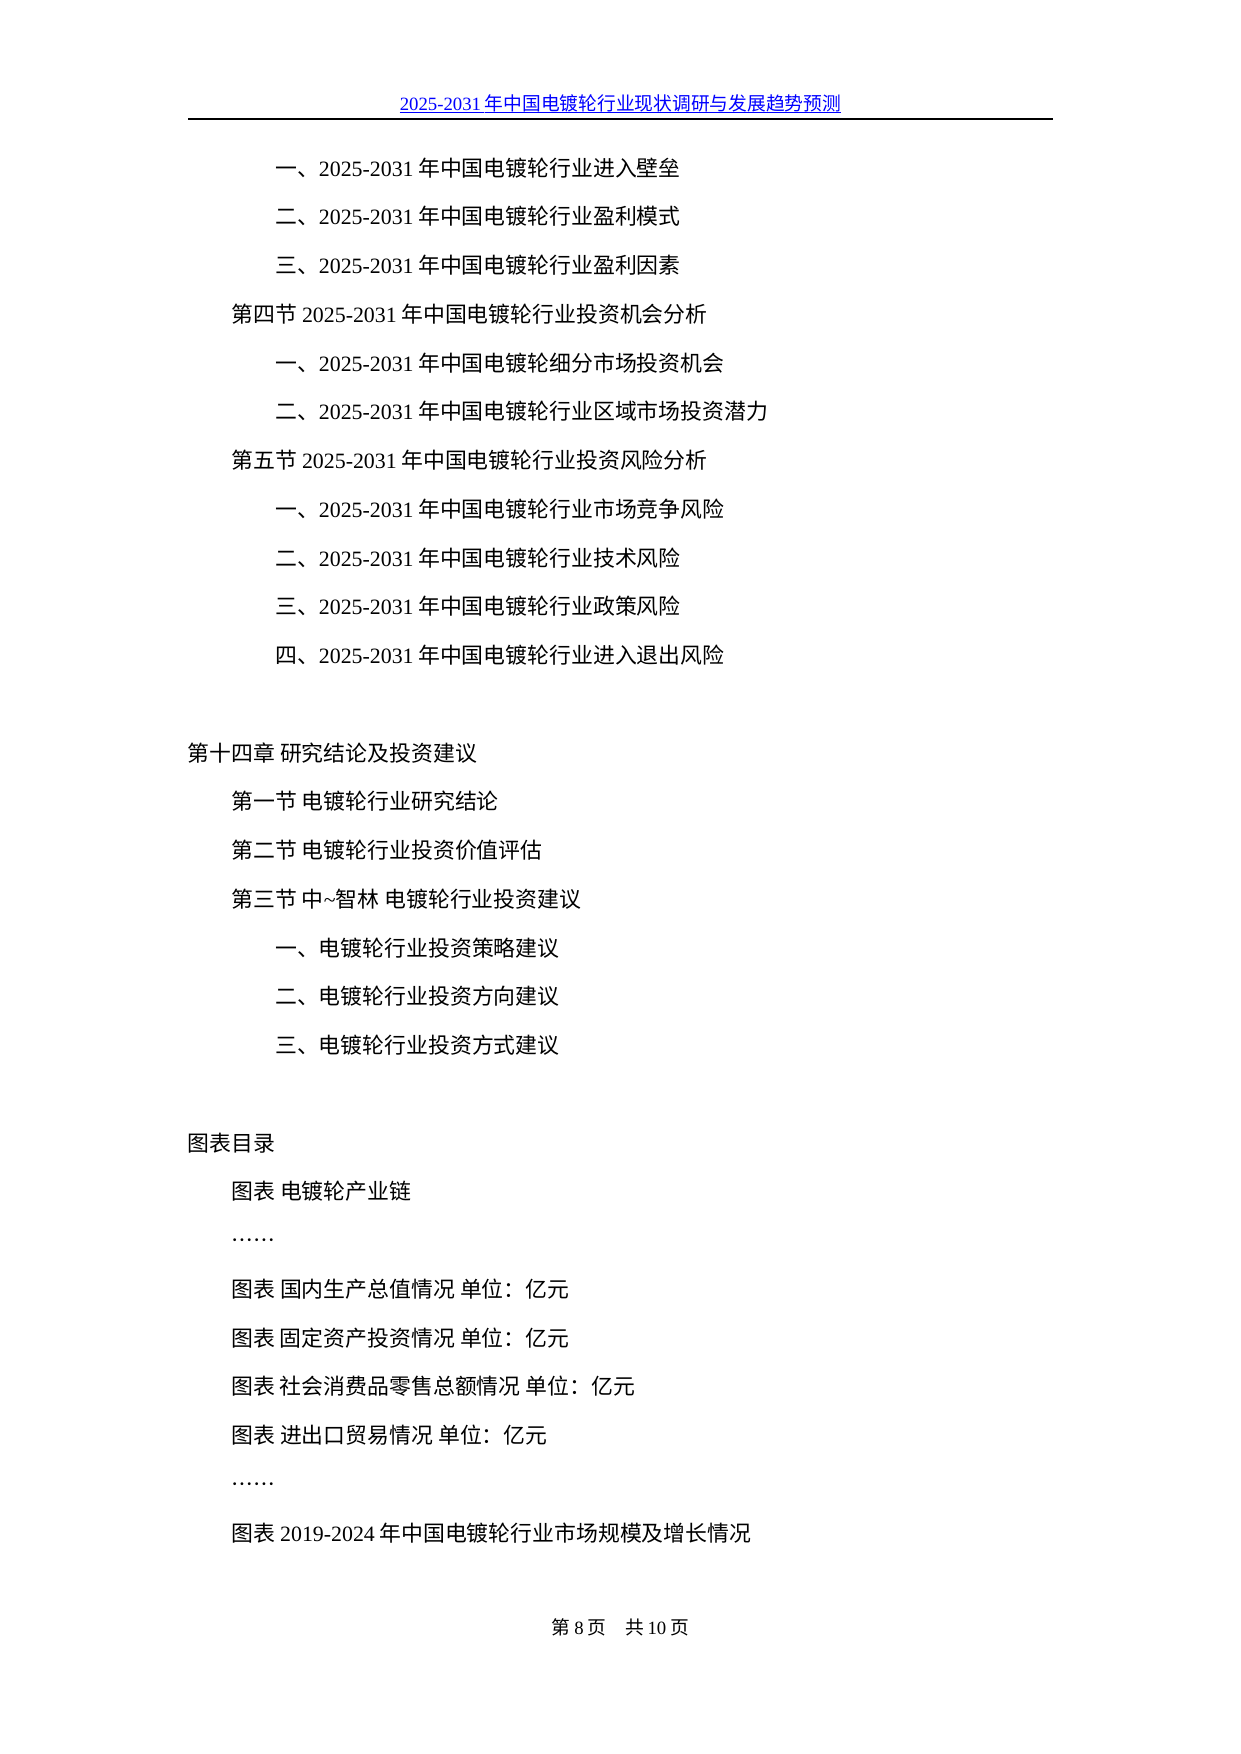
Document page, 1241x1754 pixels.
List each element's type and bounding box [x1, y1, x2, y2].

text [187, 150, 1053, 1548]
